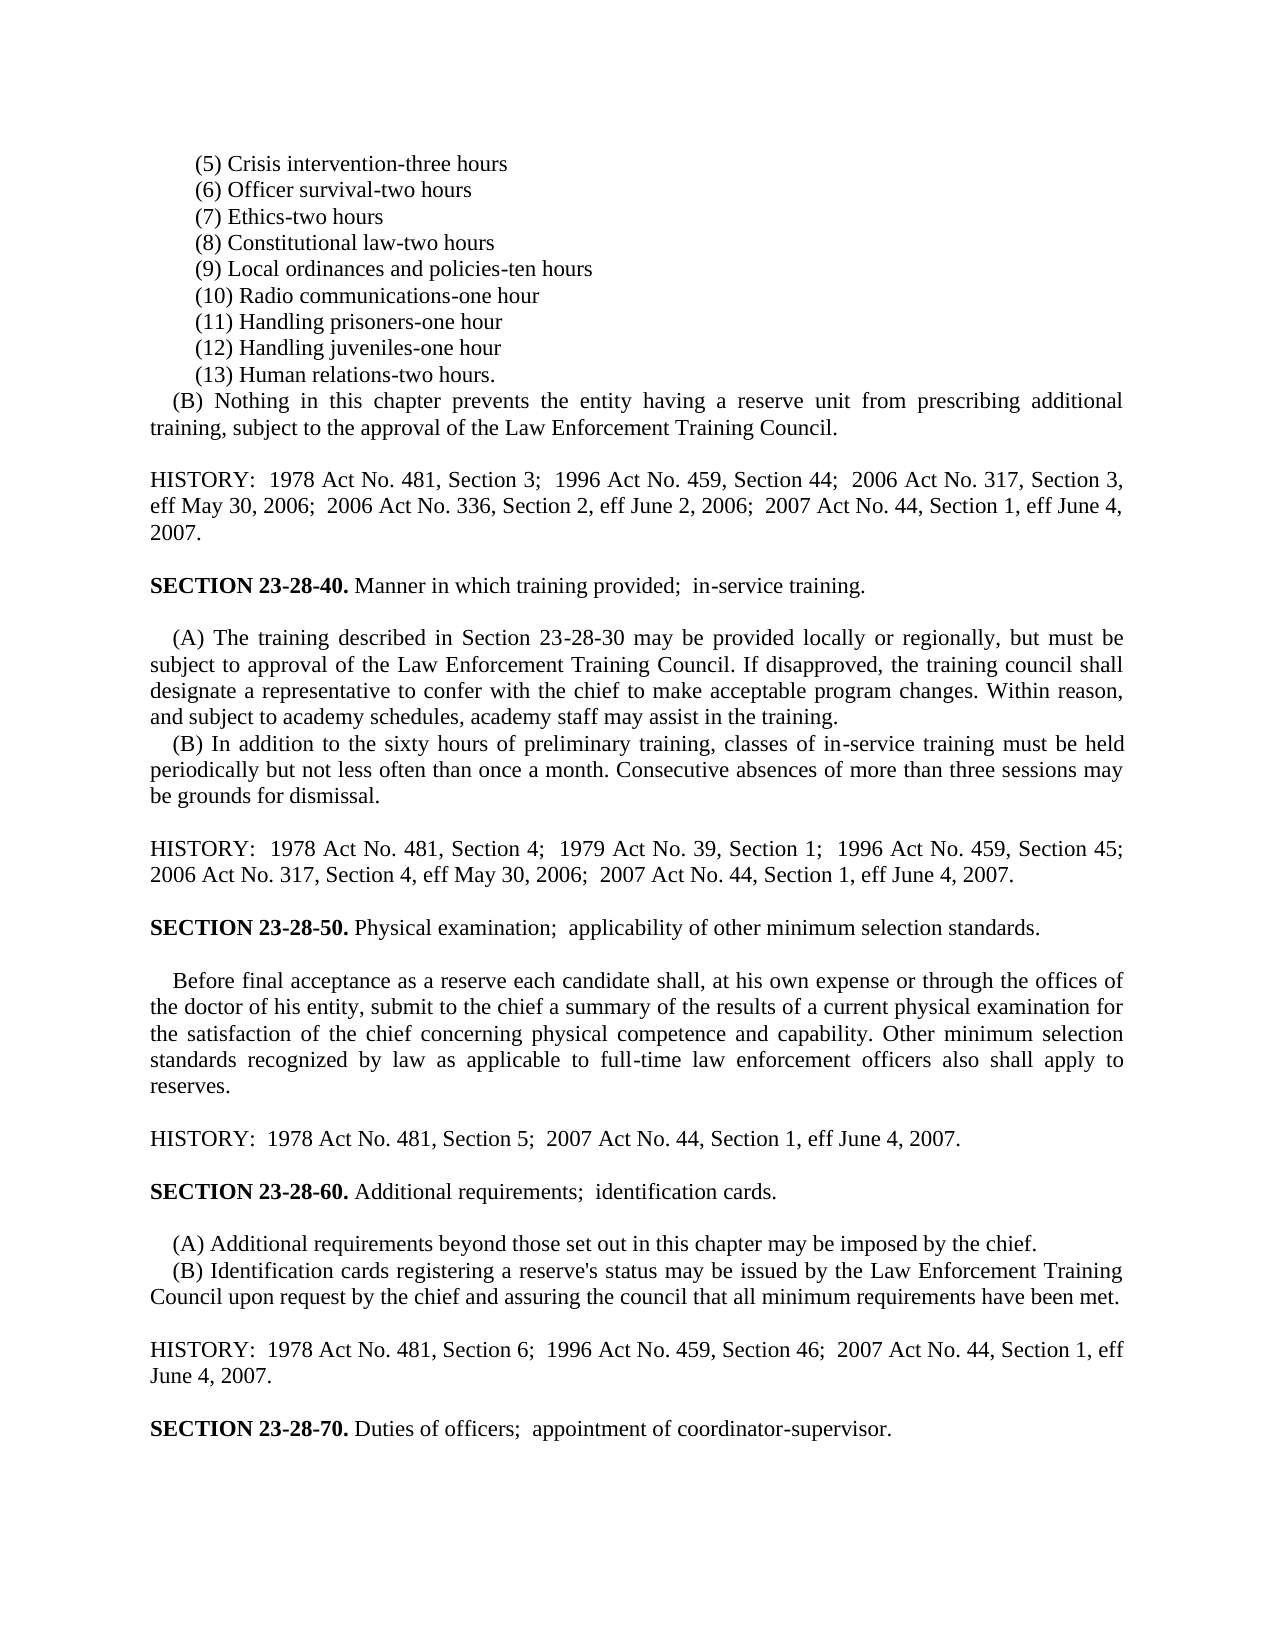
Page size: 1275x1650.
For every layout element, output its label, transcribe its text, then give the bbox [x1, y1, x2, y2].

text HISTORY: 1978 Act No. 481, Section 5; 2007 Act No. 44, Section 1, eff June 4, 2007. [150, 1125, 1125, 1151]
text (13) Human relations-two hours. [150, 361, 1125, 387]
text (B) Identification cards registering a reserve's status may be issued by the Law Enforcement Training Council upon request by the chief and assuring the council that all minimum requirements have been met. [150, 1257, 1125, 1309]
text (A) The training described in Section 23-28-30 may be provided locally or regionally, but must be subject to approval of the Law Enforcement Training Council. If disapproved, the training council shall designate a representative to confer with the chief to make acceptable program changes. Within reason, and subject to academy schedules, academy staff may assist in the training. [150, 624, 1125, 730]
text (8) Constitutional law-two hours [150, 229, 1125, 255]
text HISTORY: 1978 Act No. 481, Section 6; 1996 Act No. 459, Section 46; 2007 Act No. 44, Section 1, eff June 4, 2007. [150, 1336, 1125, 1389]
text HISTORY: 1978 Act No. 481, Section 3; 1996 Act No. 459, Section 44; 2006 Act No. 317, Section 3, eff May 30, 2006; 2006 Act No. 336, Section 2, eff June 2, 2006; 2007 Act No. 44, Section 1, eff June 4, 2007. [150, 466, 1125, 545]
text (9) Local ordinances and policies-ten hours [150, 255, 1125, 282]
text Before final acceptance as a reserve each candidate shall, at his own expense or through the offices of the doctor of his entity, submit to the chief a summary of the results of a current physical examination for the satisfaction of the chief concerning physical competence and capability. Other minimum selection standards recognized by law as applicable to full-time law enforcement officers also shall apply to reserves. [150, 967, 1125, 1099]
text (A) Additional requirements beyond those set out in this chapter may be imposed by the chief. [150, 1231, 1125, 1257]
text SECTION 23-28-50. Physical examination; applicability of other minimum selection standards. [150, 914, 1125, 941]
text SECTION 23-28-40. Manner in which training provided; in-service training. [150, 572, 1125, 598]
text HISTORY: 1978 Act No. 481, Section 4; 1979 Act No. 39, Section 1; 1996 Act No. 459, Section 45; 2006 Act No. 317, Section 4, eff May 30, 2006; 2007 Act No. 44, Section 1, eff June 4, 2007. [150, 835, 1125, 888]
text SECTION 23-28-60. Additional requirements; identification cards. [150, 1178, 1125, 1204]
text (6) Officer survival-two hours [150, 176, 1125, 203]
text (11) Handling prisoners-one hour [150, 308, 1125, 334]
text SECTION 23-28-70. Duties of officers; appointment of coordinator-supervisor. [150, 1415, 1125, 1441]
text (7) Ethics-two hours [150, 203, 1125, 229]
text (B) In addition to the sixty hours of preliminary training, classes of in-service training must be held periodically but not less often than once a month. Consecutive absences of more than three sessions may be grounds for dismissal. [150, 730, 1125, 809]
text (10) Radio communications-one hour [150, 282, 1125, 308]
text (5) Crisis intervention-three hours [150, 150, 1125, 176]
text (B) Nothing in this chapter prevents the entity having a reserve unit from prescribing additional training, subject to the approval of the Law Enforcement Training Council. [150, 387, 1125, 440]
text (12) Handling juveniles-one hour [150, 334, 1125, 361]
